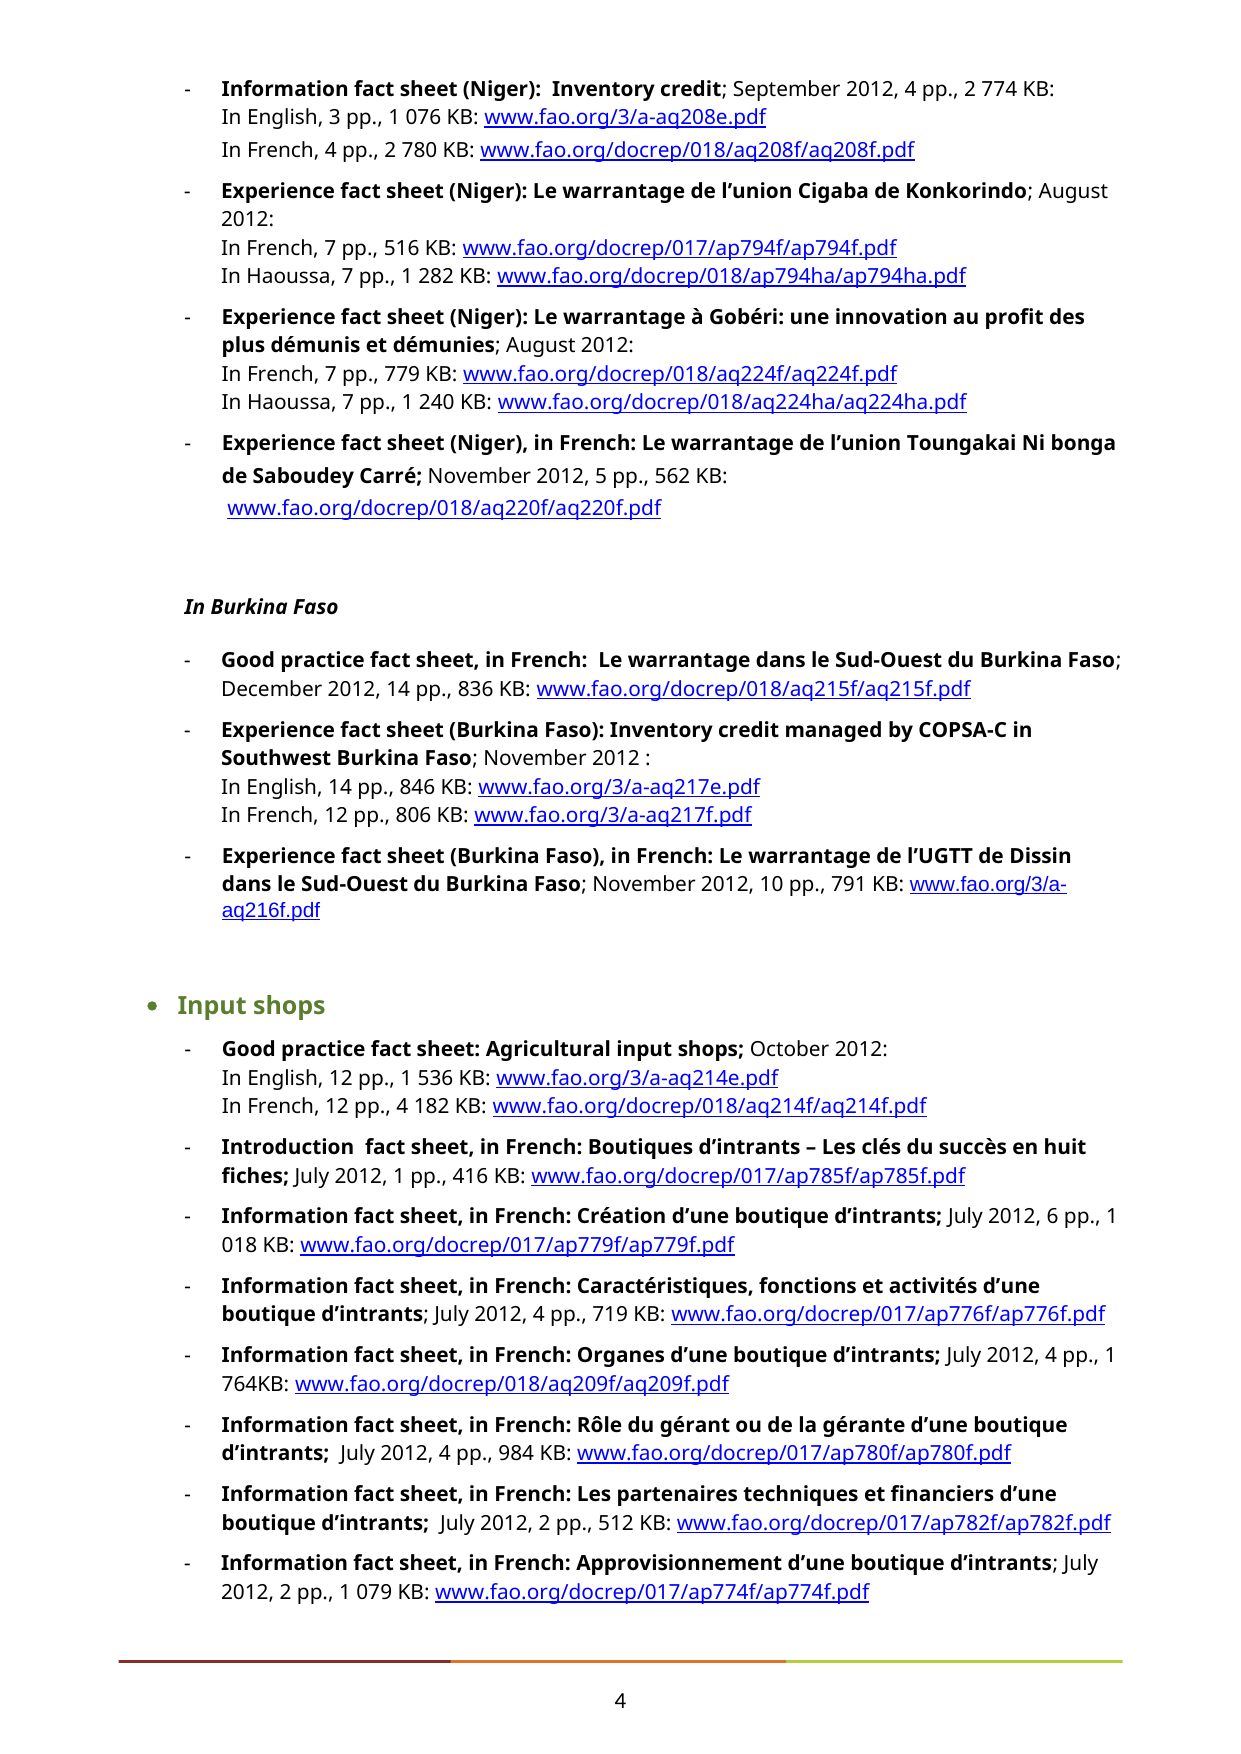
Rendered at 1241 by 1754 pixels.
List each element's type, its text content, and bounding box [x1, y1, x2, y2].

list Experience fact sheet (Niger): Le warrantage de l’union Cigaba de Konkorindo; August 2012: In French, 7 pp., 516 KB: www.fao.org/docrep/017/ap794f/ap794f.pdf In Haoussa, 7 pp., 1 282 KB: www.fao.org/docrep/018/ap794ha/ap794ha.pdf [184, 176, 1122, 289]
list Input shops [148, 984, 1054, 1022]
text In French, 4 pp., 2 780 KB: www.fao.org/docrep/018/aq208f/aq208f.pdf [221, 135, 1122, 163]
list Information fact sheet, in French: Rôle du gérant ou de la gérante d’une boutique d’intrants; July 2012, 4 pp., 984 KB: www.fao.org/docrep/017/ap780f/ap780f.pdf [184, 1410, 1122, 1467]
list Introduction fact sheet, in French: Boutiques d’intrants – Les clés du succès en huit fiches; July 2012, 1 pp., 416 KB: www.fao.org/docrep/017/ap785f/ap785f.pdf [184, 1132, 1122, 1189]
list Good practice fact sheet, in French: Le warrantage dans le Sud-Ouest du Burkina Faso; December 2012, 14 pp., 836 KB: www.fao.org/docrep/018/aq215f/aq215f.pdf [184, 646, 1122, 702]
list Good practice fact sheet: Agricultural input shops; October 2012: In English, 12 pp., 1 536 KB: www.fao.org/3/a-aq214e.pdf In French, 12 pp., 4 182 KB: www.fao.org/docrep/018/aq214f/aq214f.pdf [184, 1034, 1122, 1120]
list Experience fact sheet (Burkina Faso), in French: Le warrantage de l’UGTT de Dissin dans le Sud-Ouest du Burkina Faso; November 2012, 10 pp., 791 KB: www.fao.org/3/a-aq216f.pdf [184, 841, 1122, 922]
list Information fact sheet (Niger): Inventory credit; September 2012, 4 pp., 2 774 KB: In English, 3 pp., 1 076 KB: www.fao.org/3/a-aq208e.pdf [184, 74, 1122, 131]
text In Burkina Faso [118, 592, 1122, 621]
list Information fact sheet, in French: Création d’une boutique d’intrants; July 2012, 6 pp., 1 018 KB: www.fao.org/docrep/017/ap779f/ap779f.pdf [184, 1202, 1122, 1258]
list Experience fact sheet (Niger): Le warrantage à Gobéri: une innovation au profit des plus démunis et démunies; August 2012: In French, 7 pp., 779 KB: www.fao.org/docrep/018/aq224f/aq224f.pdf In Haoussa, 7 pp., 1 240 KB: www.fao.org/docrep/018/aq224ha/aq224ha.pdf [184, 302, 1122, 416]
list Experience fact sheet (Niger), in French: Le warrantage de l’union Toungakai Ni bonga de Saboudey Carré; November 2012, 5 pp., 562 KB: www.fao.org/docrep/018/aq220f/aq220f.pdf [184, 428, 1122, 522]
list Experience fact sheet (Burkina Faso): Inventory credit managed by COPSA-C in Southwest Burkina Faso; November 2012 : In English, 14 pp., 846 KB: www.fao.org/3/a-aq217e.pdf In French, 12 pp., 806 KB: www.fao.org/3/a-aq217f.pdf [184, 715, 1122, 829]
list Information fact sheet, in French: Approvisionnement d’une boutique d’intrants; July 2012, 2 pp., 1 079 KB: www.fao.org/docrep/017/ap774f/ap774f.pdf [184, 1548, 1122, 1605]
list Information fact sheet, in French: Organes d’une boutique d’intrants; July 2012, 4 pp., 1 764KB: www.fao.org/docrep/018/aq209f/aq209f.pdf [184, 1340, 1122, 1397]
list Information fact sheet, in French: Les partenaires techniques et financiers d’une boutique d’intrants; July 2012, 2 pp., 512 KB: www.fao.org/docrep/017/ap782f/ap782f.pdf [184, 1479, 1122, 1536]
list Information fact sheet, in French: Caractéristiques, fonctions et activités d’une boutique d’intrants; July 2012, 4 pp., 719 KB: www.fao.org/docrep/017/ap776f/ap776f.pdf [184, 1271, 1122, 1328]
